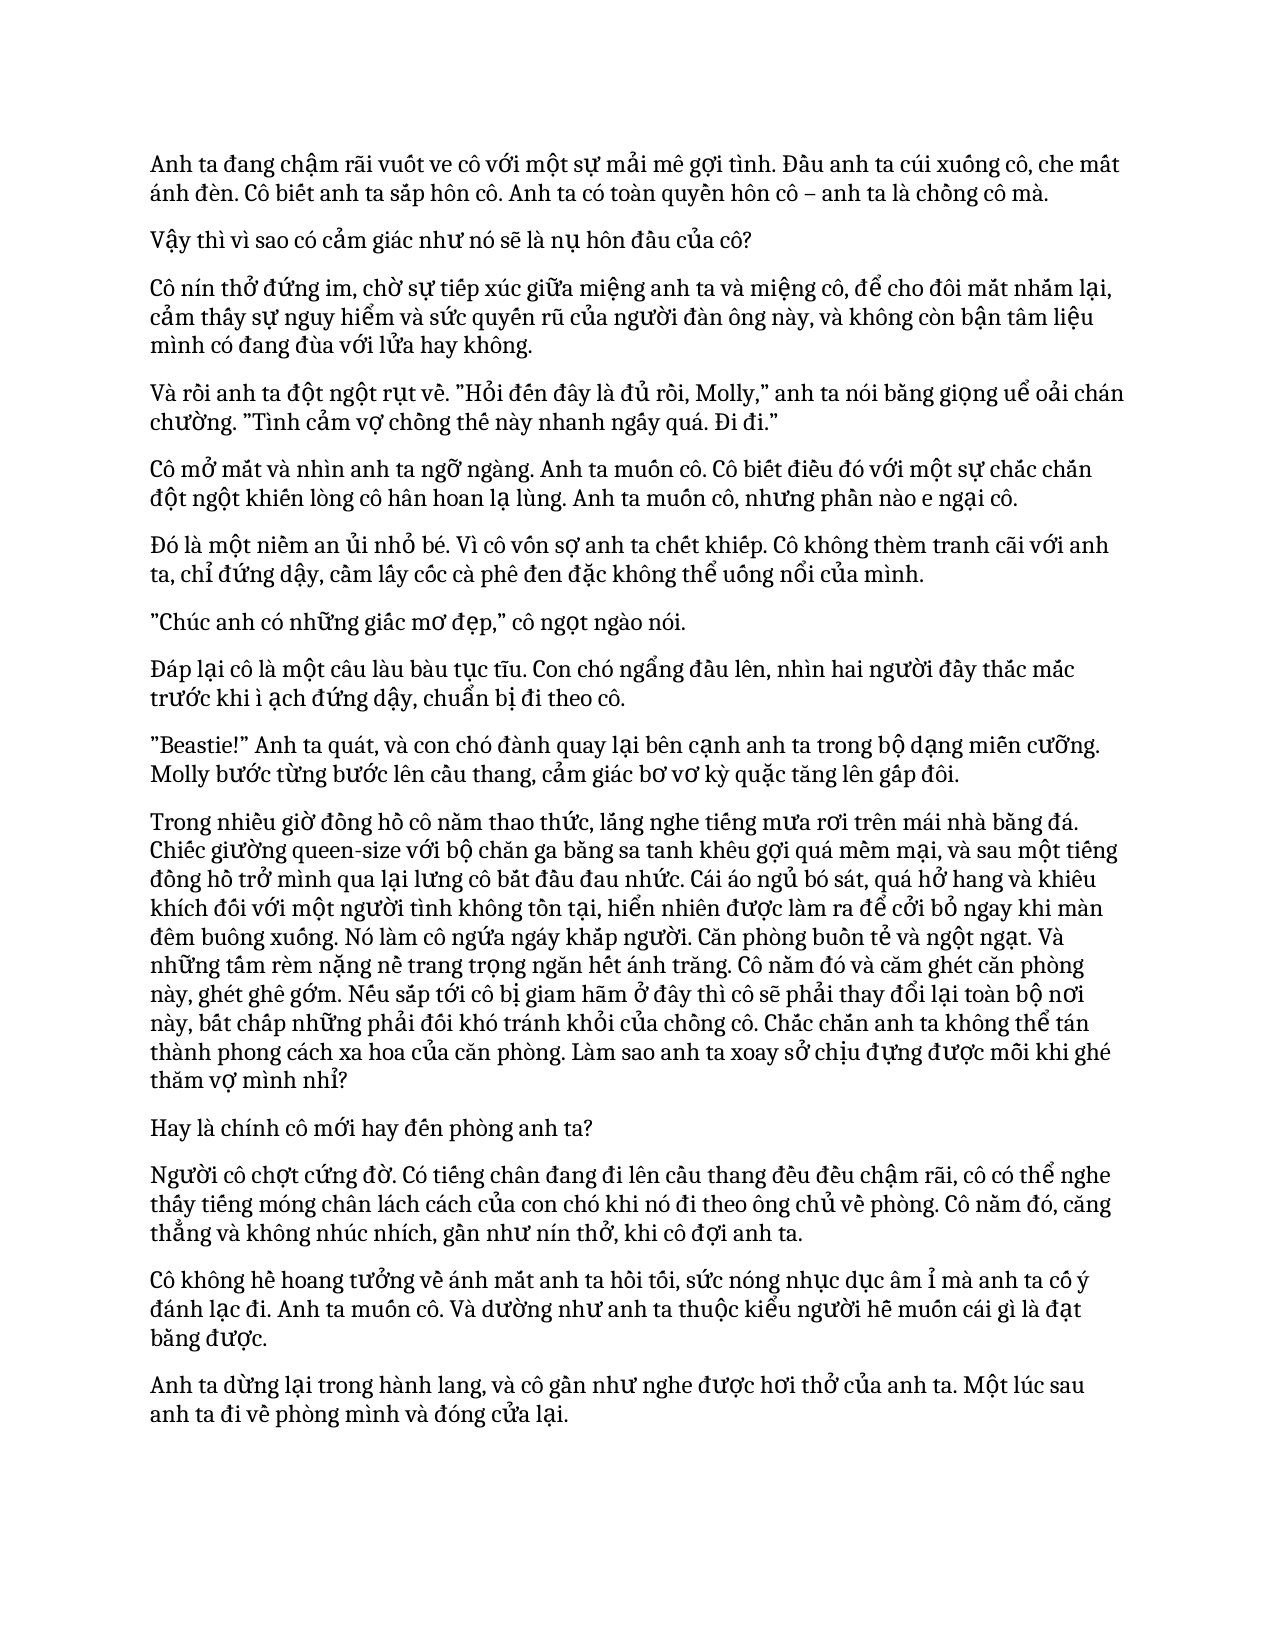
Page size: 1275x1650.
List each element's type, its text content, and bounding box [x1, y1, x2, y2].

text Hay là chính cô mới hay đến phòng anh ta? [150, 1114, 1125, 1142]
text Cô mở mắt và nhìn anh ta ngỡ ngàng. Anh ta muốn cô. Cô biết điều đó với một sự chắc chắn đột ngột khiến lòng cô hân hoan lạ lùng. Anh ta muốn cô, nhưng phần nào e ngại cô. [150, 455, 1125, 512]
text Người cô chợt cứng đờ. Có tiếng chân đang đi lên cầu thang đều đều chậm rãi, cô có thể nghe thấy tiếng móng chân lách cách của con chó khi nó đi theo ông chủ về phòng. Cô nằm đó, căng thẳng và không nhúc nhích, gần như nín thở, khi cô đợi anh ta. [150, 1161, 1125, 1247]
text Đáp lại cô là một câu làu bàu tục tĩu. Con chó ngẩng đầu lên, nhìn hai người đầy thắc mắc trước khi ì ạch đứng dậy, chuẩn bị đi theo cô. [150, 655, 1125, 712]
text ”Chúc anh có những giấc mơ đẹp,” cô ngọt ngào nói. [150, 607, 1125, 636]
text Cô nín thở đứng im, chờ sự tiếp xúc giữa miệng anh ta và miệng cô, để cho đôi mắt nhắm lại, cảm thấy sự nguy hiểm và sức quyến rũ của người đàn ông này, và không còn bận tâm liệu mình có đang đùa với lửa hay không. [150, 274, 1125, 360]
text ”Beastie!” Anh ta quát, và con chó đành quay lại bên cạnh anh ta trong bộ dạng miễn cưỡng. Molly bước từng bước lên cầu thang, cảm giác bơ vơ kỳ quặc tăng lên gấp đôi. [150, 731, 1125, 789]
text Anh ta dừng lại trong hành lang, và cô gần như nghe được hơi thở của anh ta. Một lúc sau anh ta đi về phòng mình và đóng cửa lại. [150, 1371, 1125, 1429]
text Và rồi anh ta đột ngột rụt về. ”Hỏi đến đây là đủ rồi, Molly,” anh ta nói bằng giọng uể oải chán chường. ”Tình cảm vợ chồng thế này nhanh ngấy quá. Đi đi.” [150, 379, 1125, 436]
text Cô không hề hoang tưởng về ánh mắt anh ta hồi tối, sức nóng nhục dục âm ỉ mà anh ta cố ý đánh lạc đi. Anh ta muốn cô. Và dường như anh ta thuộc kiểu người hễ muốn cái gì là đạt bằng được. [150, 1266, 1125, 1352]
text Trong nhiều giờ đồng hồ cô nằm thao thức, lắng nghe tiếng mưa rơi trên mái nhà bằng đá. Chiếc giường queen-size với bộ chăn ga bằng sa tanh khêu gợi quá mềm mại, và sau một tiếng đồng hồ trở mình qua lại lưng cô bắt đầu đau nhức. Cái áo ngủ bó sát, quá hở hang và khiêu khích đối với một người tình không tồn tại, hiển nhiên được làm ra để cởi bỏ ngay khi màn đêm buông xuống. Nó làm cô ngứa ngáy khắp người. Căn phòng buồn tẻ và ngột ngạt. Và những tấm rèm nặng nề trang trọng ngăn hết ánh trăng. Cô nằm đó và căm ghét căn phòng này, ghét ghê gớm. Nếu sắp tới cô bị giam hãm ở đây thì cô sẽ phải thay đổi lại toàn bộ nơi này, bất chấp những phải đối khó tránh khỏi của chồng cô. Chắc chắn anh ta không thể tán thành phong cách xa hoa của căn phòng. Làm sao anh ta xoay sở chịu đựng được mỗi khi ghé thăm vợ mình nhỉ? [150, 807, 1125, 1095]
text Đó là một niềm an ủi nhỏ bé. Vì cô vốn sợ anh ta chết khiếp. Cô không thèm tranh cãi với anh ta, chỉ đứng dậy, cầm lấy cốc cà phê đen đặc không thể uống nổi của mình. [150, 531, 1125, 589]
text Anh ta đang chậm rãi vuốt ve cô với một sự mải mê gợi tình. Đầu anh ta cúi xuống cô, che mất ánh đèn. Cô biết anh ta sắp hôn cô. Anh ta có toàn quyền hôn cô – anh ta là chồng cô mà. [150, 150, 1125, 207]
text Vậy thì vì sao có cảm giác như nó sẽ là nụ hôn đầu của cô? [150, 226, 1125, 255]
